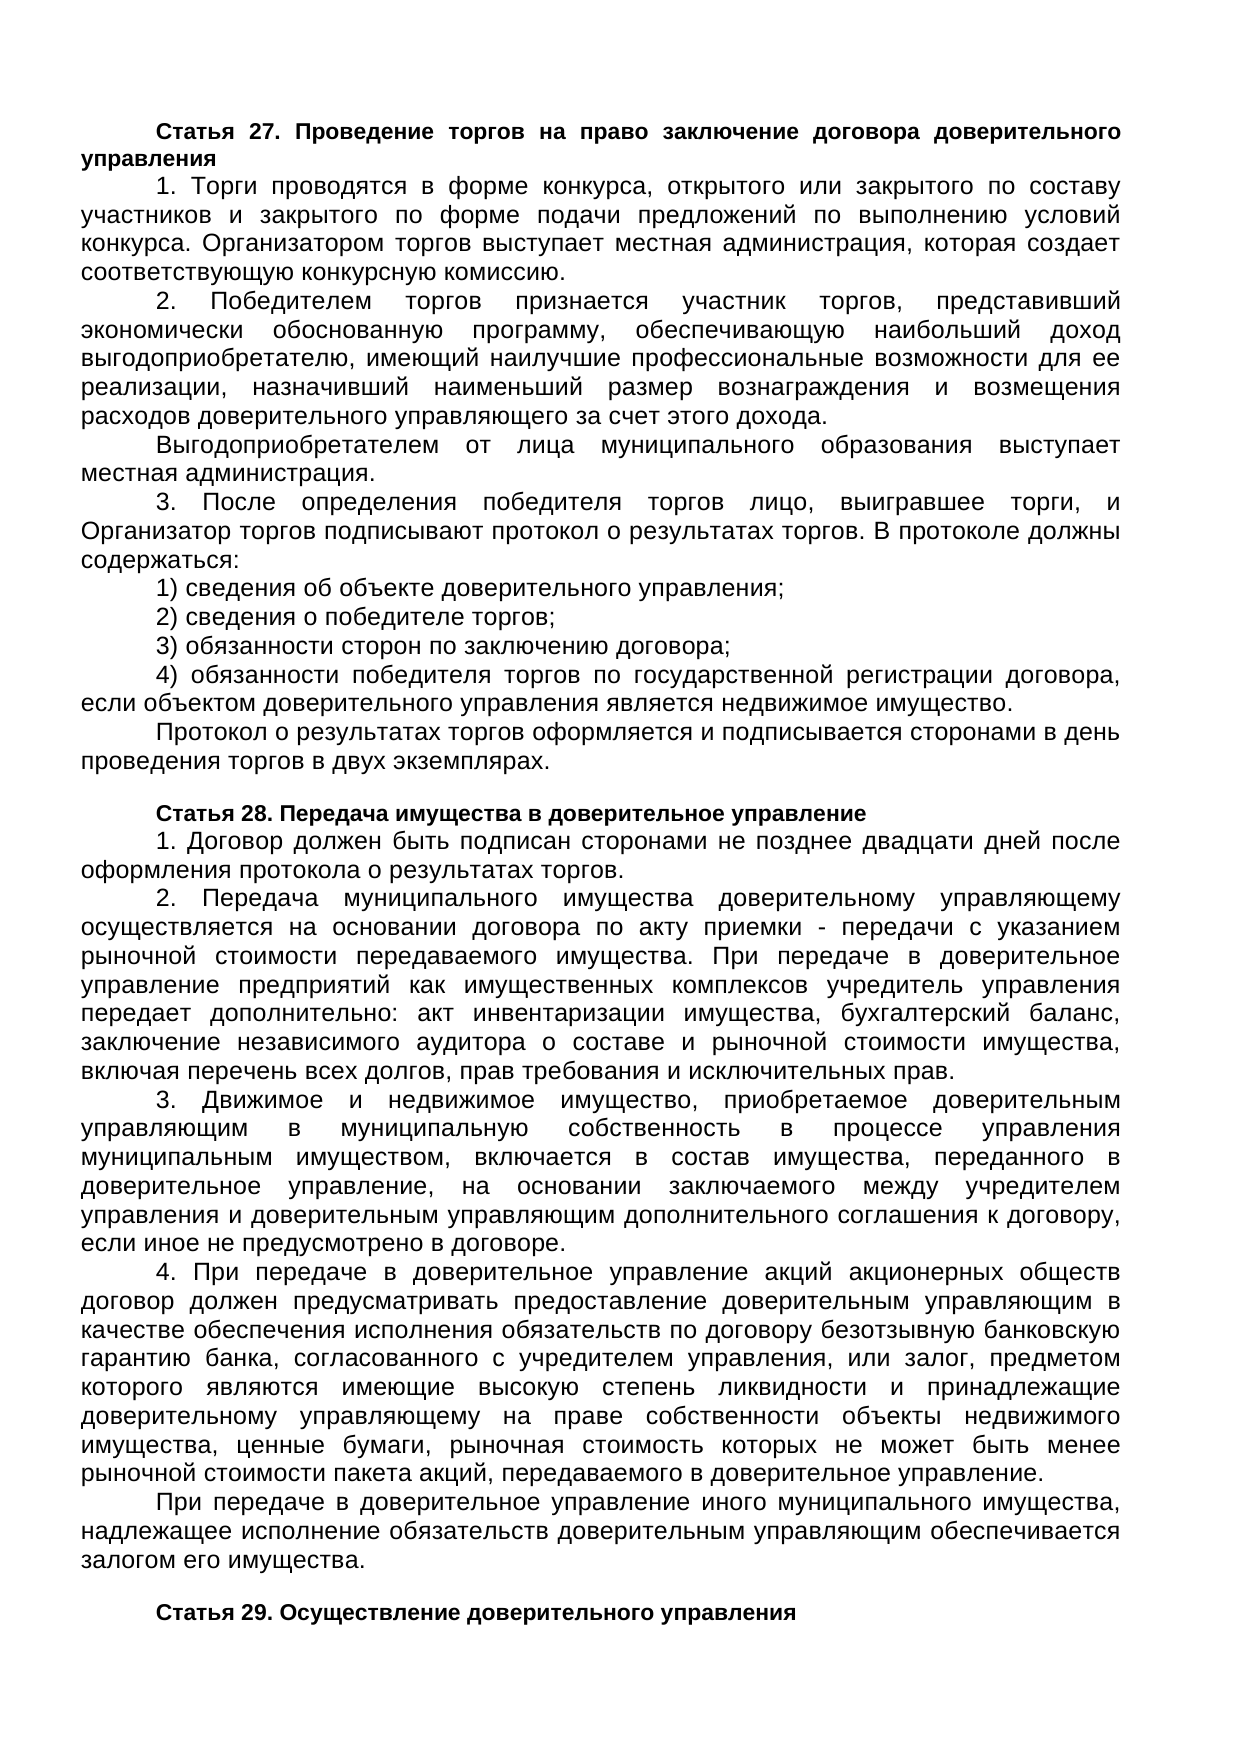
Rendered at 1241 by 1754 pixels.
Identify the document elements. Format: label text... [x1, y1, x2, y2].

text 2. Победителем торгов признается участник торгов, представивший экономически обоснованную программу, обеспечивающую наибольший доход выгодоприобретателю, имеющий наилучшие профессиональные возможности для ее реализации, назначивший наименьший размер вознаграждения и возмещения расходов доверительного управляющего за счет этого дохода. [81, 286, 1122, 429]
text 3. После определения победителя торгов лицо, выигравшее торги, и Организатор торгов подписывают протокол о результатах торгов. В протоколе должны содержаться: [81, 487, 1122, 573]
text 3) обязанности сторон по заключению договора; [81, 631, 1122, 659]
text 4. При передаче в доверительное управление акций акционерных обществ договор должен предусматривать предоставление доверительным управляющим в качестве обеспечения исполнения обязательств по договору безотзывную банковскую гарантию банка, согласованного с учредителем управления, или залог, предметом которого являются имеющие высокую степень ликвидности и принадлежащие доверительному управляющему на праве собственности объекты недвижимого имущества, ценные бумаги, рыночная стоимость которых не может быть менее рыночной стоимости пакета акций, передаваемого в доверительное управление. [81, 1257, 1122, 1487]
text 4) обязанности победителя торгов по государственной регистрации договора, если объектом доверительного управления является недвижимое имущество. [81, 659, 1122, 717]
text Статья 27. Проведение торгов на право заключение договора доверительного управления [81, 118, 1122, 171]
text 2. Передача муниципального имущества доверительному управляющему осуществляется на основании договора по акту приемки - передачи с указанием рыночной стоимости передаваемого имущества. При передаче в доверительное управление предприятий как имущественных комплексов учредитель управления передает дополнительно: акт инвентаризации имущества, бухгалтерский баланс, заключение независимого аудитора о составе и рыночной стоимости имущества, включая перечень всех долгов, прав требования и исключительных прав. [81, 883, 1122, 1085]
text 3. Движимое и недвижимое имущество, приобретаемое доверительным управляющим в муниципальную собственность в процессе управления муниципальным имуществом, включается в состав имущества, переданного в доверительное управление, на основании заключаемого между учредителем управления и доверительным управляющим дополнительного соглашения к договору, если иное не предусмотрено в договоре. [81, 1085, 1122, 1257]
text Протокол о результатах торгов оформляется и подписывается сторонами в день проведения торгов в двух экземплярах. [81, 717, 1122, 774]
text 1. Торги проводятся в форме конкурса, открытого или закрытого по составу участников и закрытого по форме подачи предложений по выполнению условий конкурса. Организатором торгов выступает местная администрация, которая создает соответствующую конкурсную комиссию. [81, 171, 1122, 286]
text Выгодоприобретателем от лица муниципального образования выступает местная администрация. [81, 429, 1122, 487]
text 2) сведения о победителе торгов; [81, 602, 1122, 631]
text 1. Договор должен быть подписан сторонами не позднее двадцати дней после оформления протокола о результатах торгов. [81, 826, 1122, 883]
text Статья 29. Осуществление доверительного управления [81, 1598, 1122, 1625]
text 1) сведения об объекте доверительного управления; [81, 573, 1122, 602]
text Статья 28. Передача имущества в доверительное управление [81, 799, 1122, 826]
text При передаче в доверительное управление иного муниципального имущества, надлежащее исполнение обязательств доверительным управляющим обеспечивается залогом его имущества. [81, 1487, 1122, 1573]
